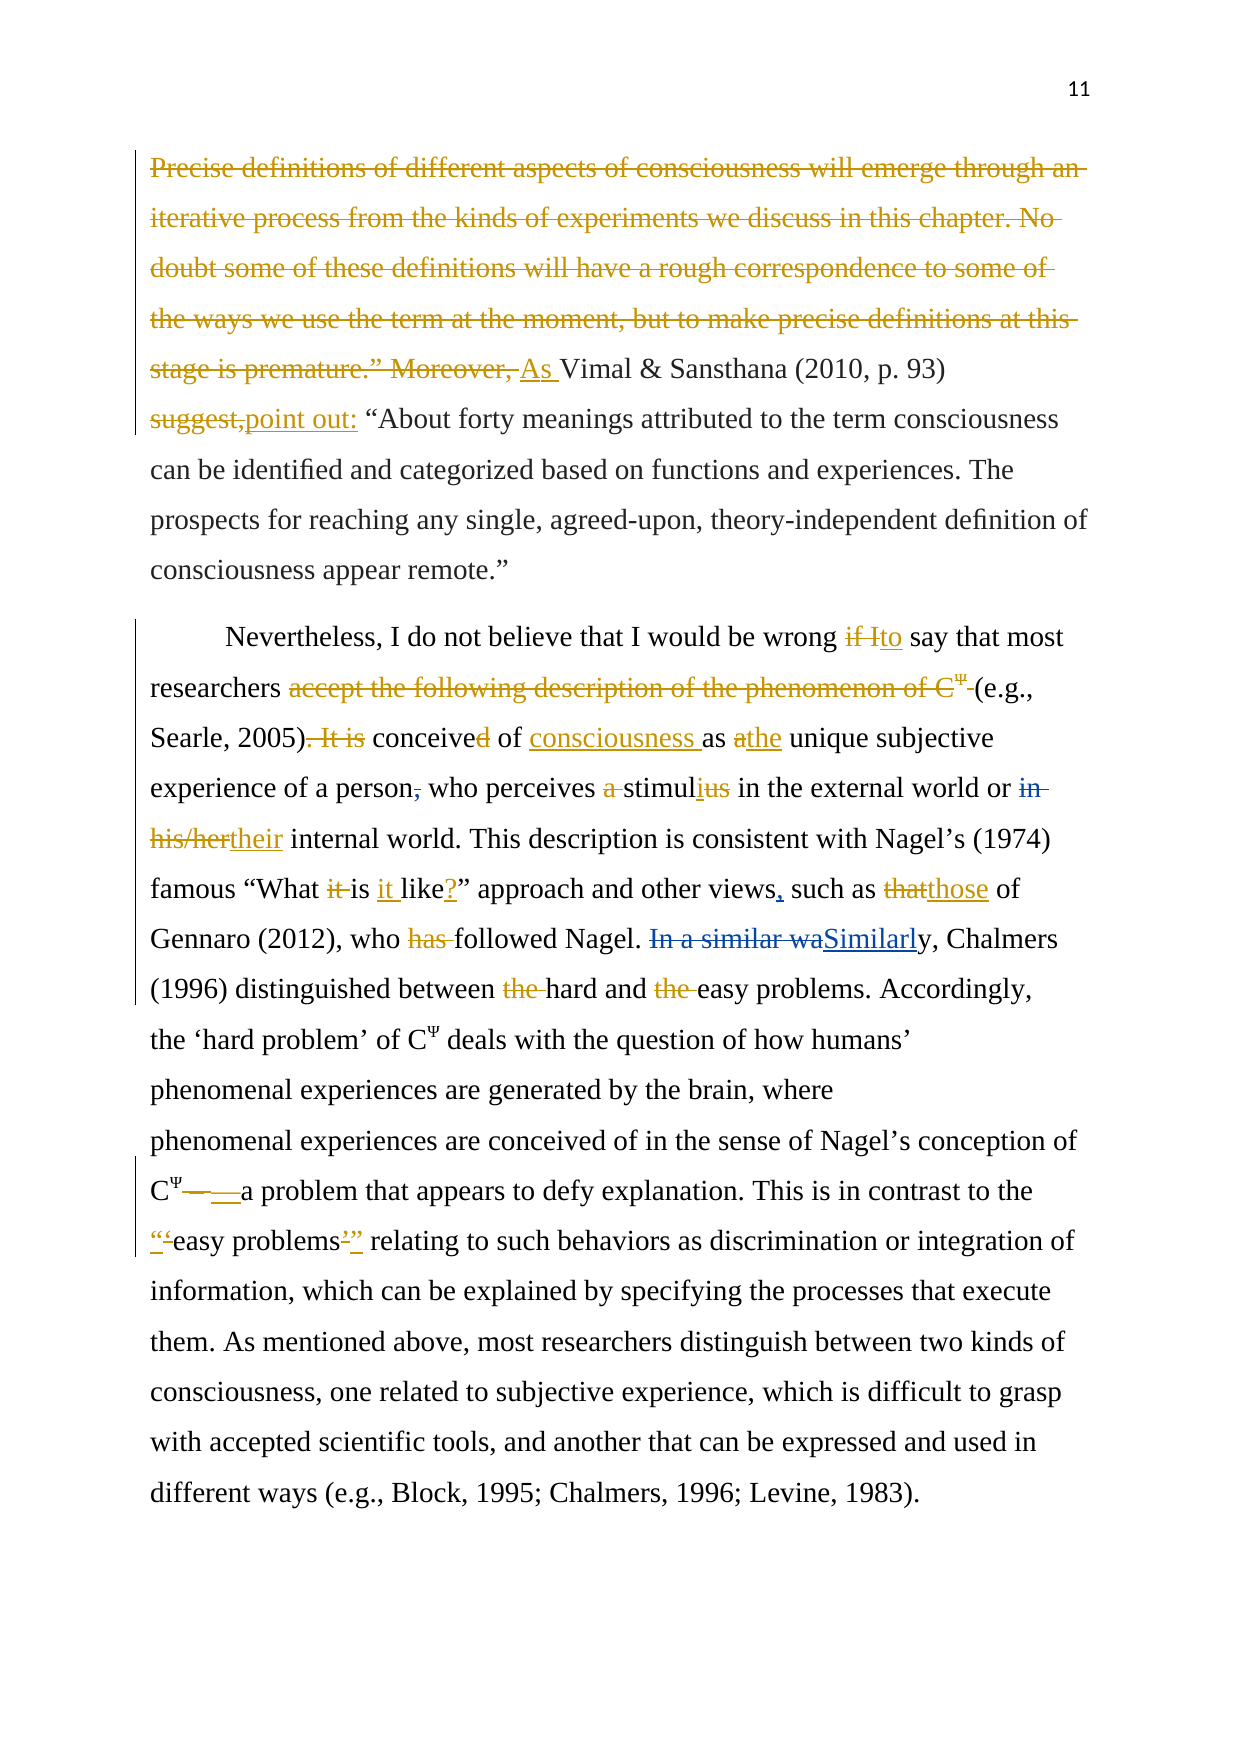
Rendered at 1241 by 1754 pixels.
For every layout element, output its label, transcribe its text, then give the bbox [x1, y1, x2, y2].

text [150, 150, 1090, 586]
text Nevertheless, I do not believe that I would be wrong say that most researchers (e.g., Searle, 2005) conceive of as unique subjective experience of a person who perceives stimul in the external world or internal world. This description is consistent with Nagel’s (1974) famous “What is like” approach and other views such as of Gennaro (2012), who followed Nagel. y, Chalmers (1996) distinguished between hard and easy problems. Accordingly, the ‘hard problem’ of CΨ deals with the question of how humans’ phenomenal experiences are generated by the brain, where phenomenal experiences are conceived of in the sense of Nagel’s conception of CΨa problem that appears to defy explanation. This is in contrast to the easy problems relating to such behaviors as discrimination or integration of information, which can be explained by specifying the processes that execute them. As mentioned above, most researchers distinguish between two kinds of consciousness, one related to subjective experience, which is difficult to grasp with accepted scientific tools, and another that can be expressed and used in different ways (e.g., Block, 1995; Chalmers, 1996; Levine, 1983). [150, 619, 1090, 1508]
